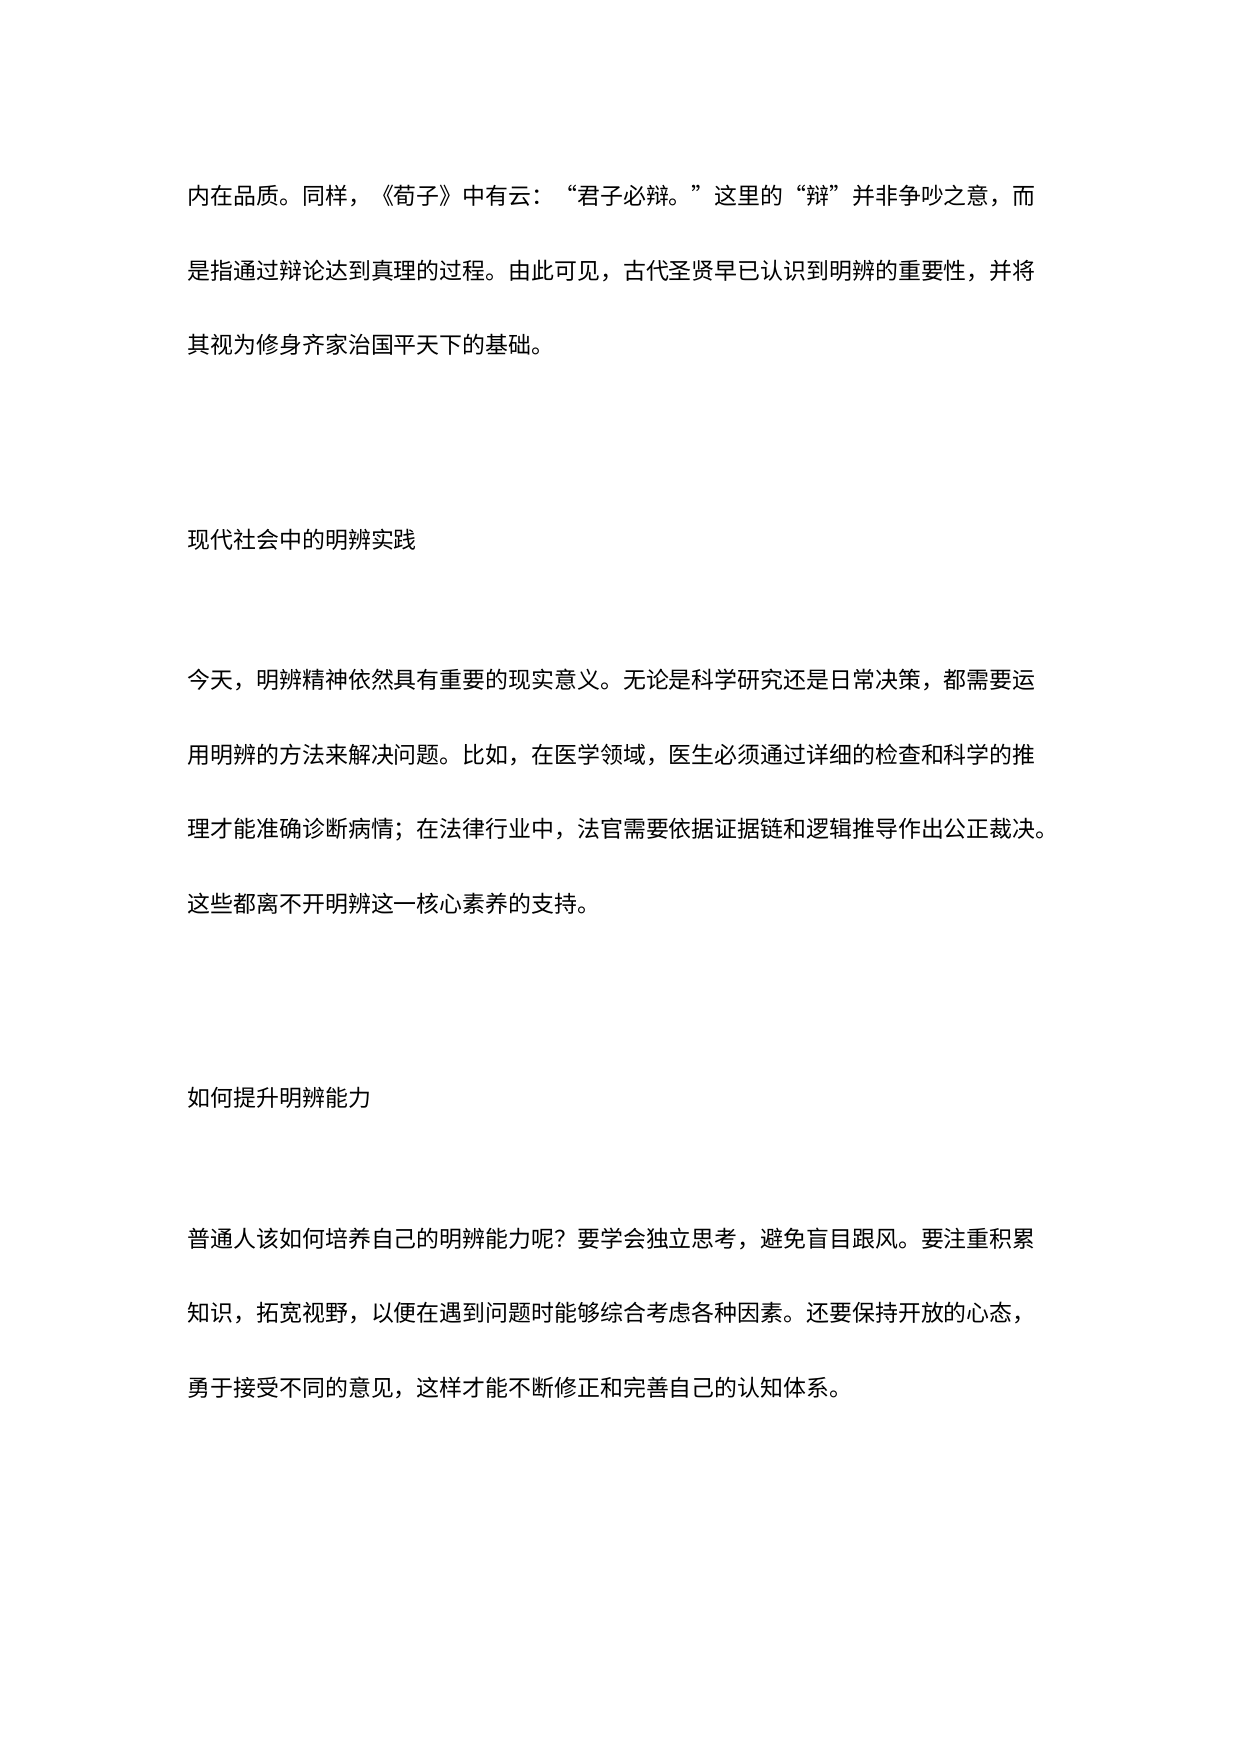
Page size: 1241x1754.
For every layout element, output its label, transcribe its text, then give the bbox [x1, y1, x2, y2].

text 如何提升明辨能力 [187, 1064, 1053, 1129]
text 普通人该如何培养自己的明辨能力呢？要学会独立思考，避免盲目跟风。要注重积累知识，拓宽视野，以便在遇到问题时能够综合考虑各种因素。还要保持开放的心态，勇于接受不同的意见，这样才能不断修正和完善自己的认知体系。 [187, 1205, 1053, 1419]
text 今天，明辨精神依然具有重要的现实意义。无论是科学研究还是日常决策，都需要运用明辨的方法来解决问题。比如，在医学领域，医生必须通过详细的检查和科学的推理才能准确诊断病情；在法律行业中，法官需要依据证据链和逻辑推导作出公正裁决。这些都离不开明辨这一核心素养的支持。 [187, 646, 1053, 935]
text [187, 162, 1053, 376]
text 现代社会中的明辨实践 [187, 506, 1053, 571]
